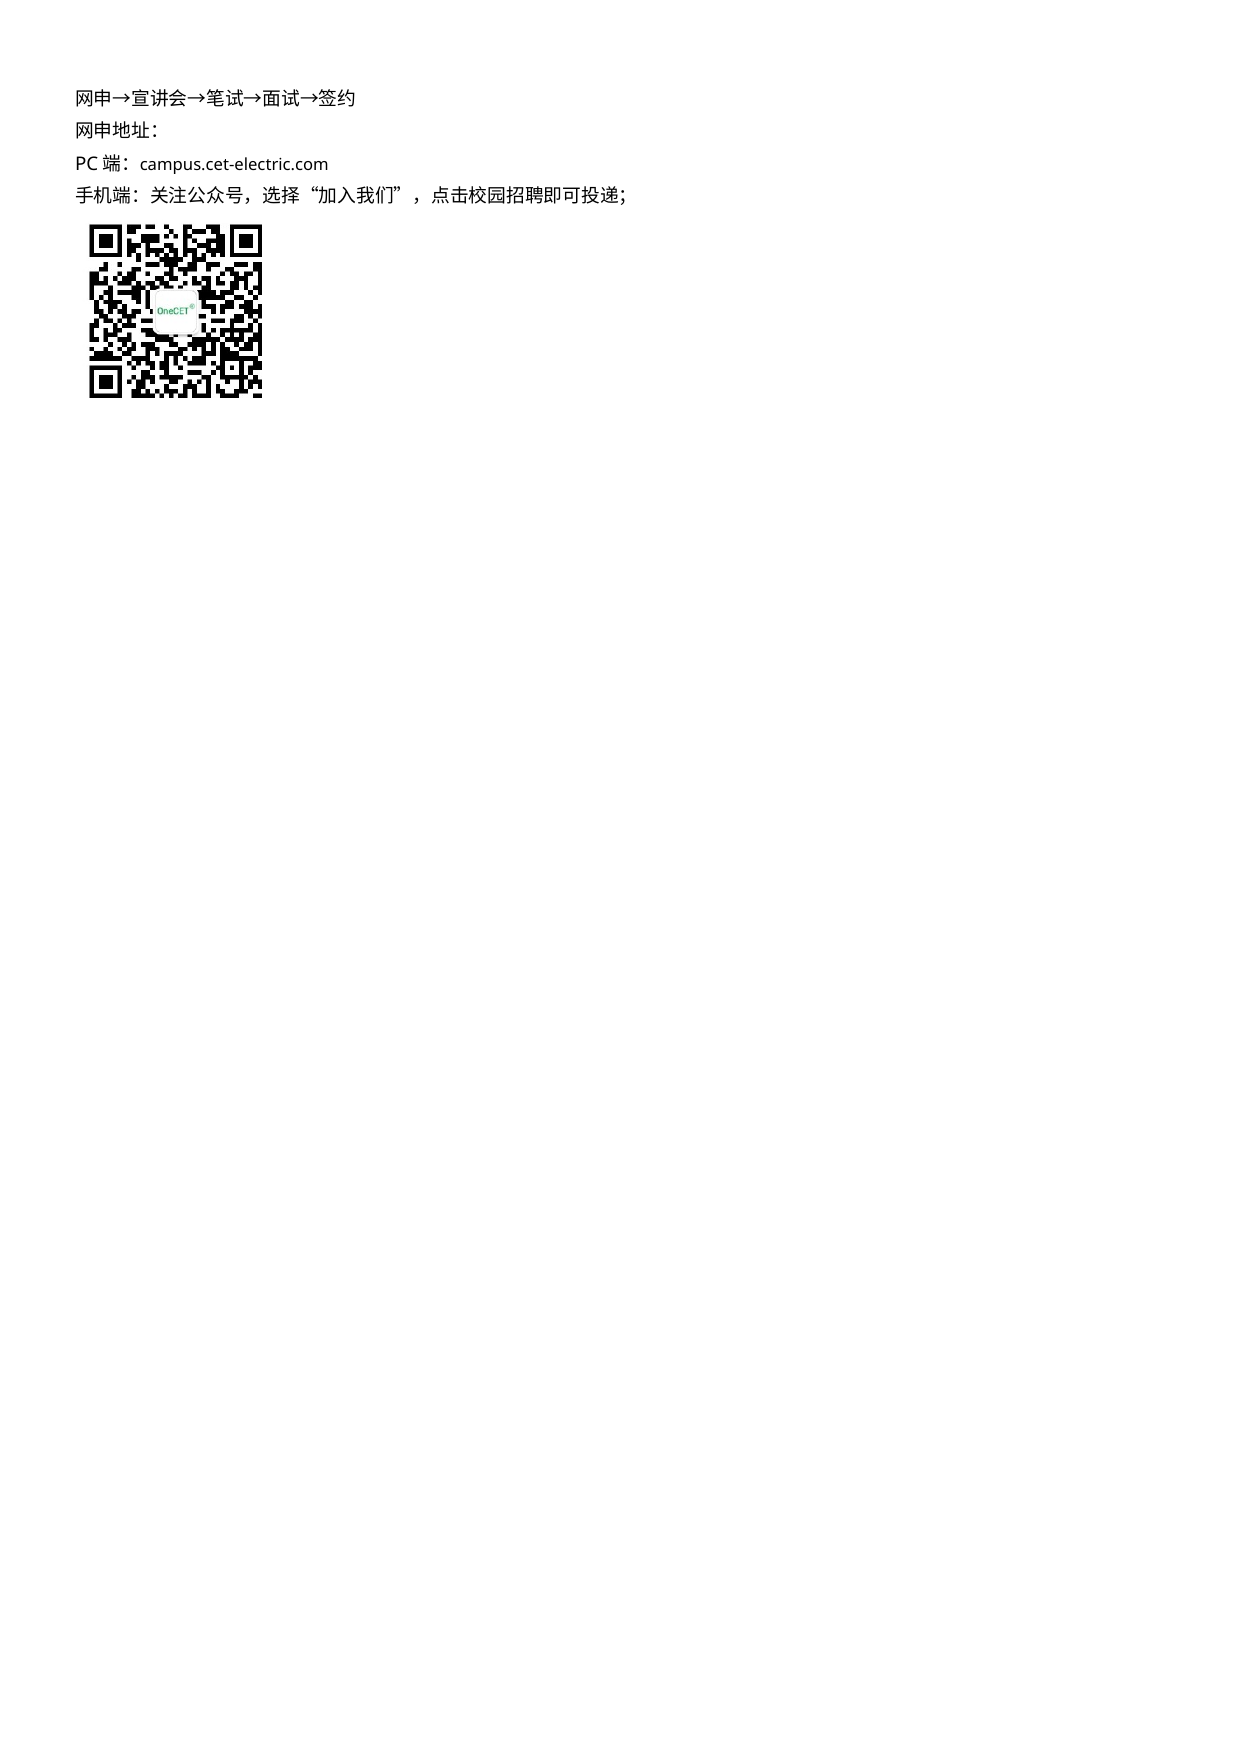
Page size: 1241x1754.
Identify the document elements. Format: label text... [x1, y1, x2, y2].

picture [75, 210, 276, 412]
text 手机端：关注公众号，选择“加入我们”，点击校园招聘即可投递； [75, 178, 1165, 211]
text 网申地址： [75, 113, 1165, 146]
text 网申→宣讲会→笔试→面试→签约 [75, 81, 1165, 113]
text PC端：campus.cet-electric.com [75, 146, 1165, 178]
